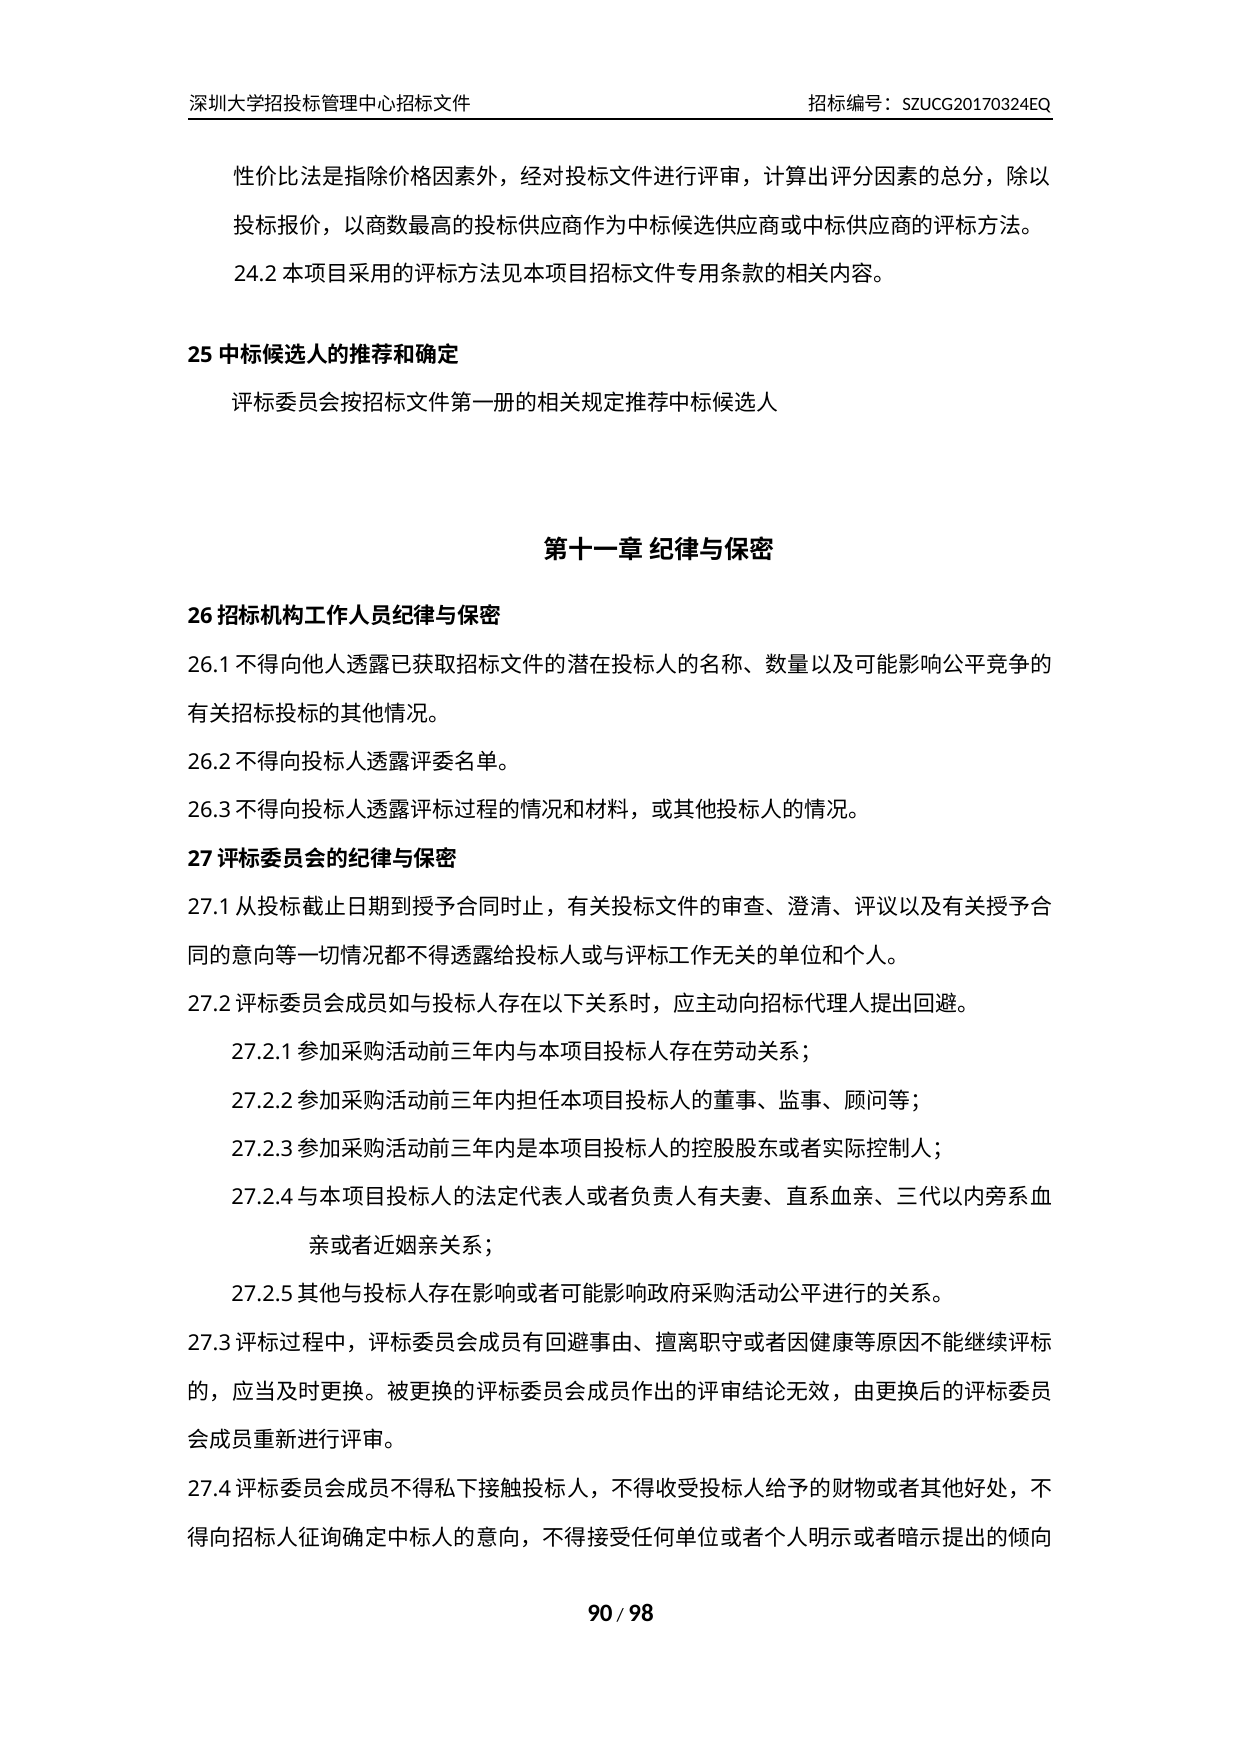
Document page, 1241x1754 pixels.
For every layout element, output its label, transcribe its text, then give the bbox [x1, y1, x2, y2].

text 第十一章 纪律与保密 [265, 515, 1053, 580]
text 评标委员会按招标文件第一册的相关规定推荐中标候选人 [187, 385, 1053, 417]
text 26.1不得向他人透露已获取招标文件的潜在投标人的名称、数量以及可能影响公平竞争的有关招标投标的其他情况。 [187, 647, 1053, 728]
text 27.2.2参加采购活动前三年内担任本项目投标人的董事、监事、顾问等； [231, 1082, 1053, 1115]
text 26招标机构工作人员纪律与保密 [187, 598, 1053, 631]
text 性价比法是指除价格因素外，经对投标文件进行评审，计算出评分因素的总分，除以投标报价，以商数最高的投标供应商作为中标候选供应商或中标供应商的评标方法。 [233, 158, 1053, 240]
text 27.2.1参加采购活动前三年内与本项目投标人存在劳动关系； [231, 1034, 1053, 1067]
text 26.3不得向投标人透露评标过程的情况和材料，或其他投标人的情况。 [187, 792, 1053, 824]
text 26.2不得向投标人透露评委名单。 [187, 744, 1053, 776]
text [187, 1470, 1053, 1552]
text 27.2.3参加采购活动前三年内是本项目投标人的控股股东或者实际控制人； [231, 1131, 1053, 1163]
text 27.2.5其他与投标人存在影响或者可能影响政府采购活动公平进行的关系。 [187, 1276, 1053, 1309]
text 27评标委员会的纪律与保密 [187, 840, 1053, 873]
text 27.2评标委员会成员如与投标人存在以下关系时，应主动向招标代理人提出回避。 [187, 986, 1053, 1018]
text 24.2 本项目采用的评标方法见本项目招标文件专用条款的相关内容。 [233, 256, 1053, 288]
text 27.3评标过程中，评标委员会成员有回避事由、擅离职守或者因健康等原因不能继续评标的，应当及时更换。被更换的评标委员会成员作出的评审结论无效，由更换后的评标委员会成员重新进行评审。 [187, 1324, 1053, 1454]
text 27.1从投标截止日期到授予合同时止，有关投标文件的审查、澄清、评议以及有关授予合同的意向等一切情况都不得透露给投标人或与评标工作无关的单位和个人。 [187, 889, 1053, 970]
text 25 中标候选人的推荐和确定 [187, 336, 1053, 369]
text 27.2.4与本项目投标人的法定代表人或者负责人有夫妻、直系血亲、三代以内旁系血亲或者近姻亲关系； [231, 1179, 1053, 1260]
